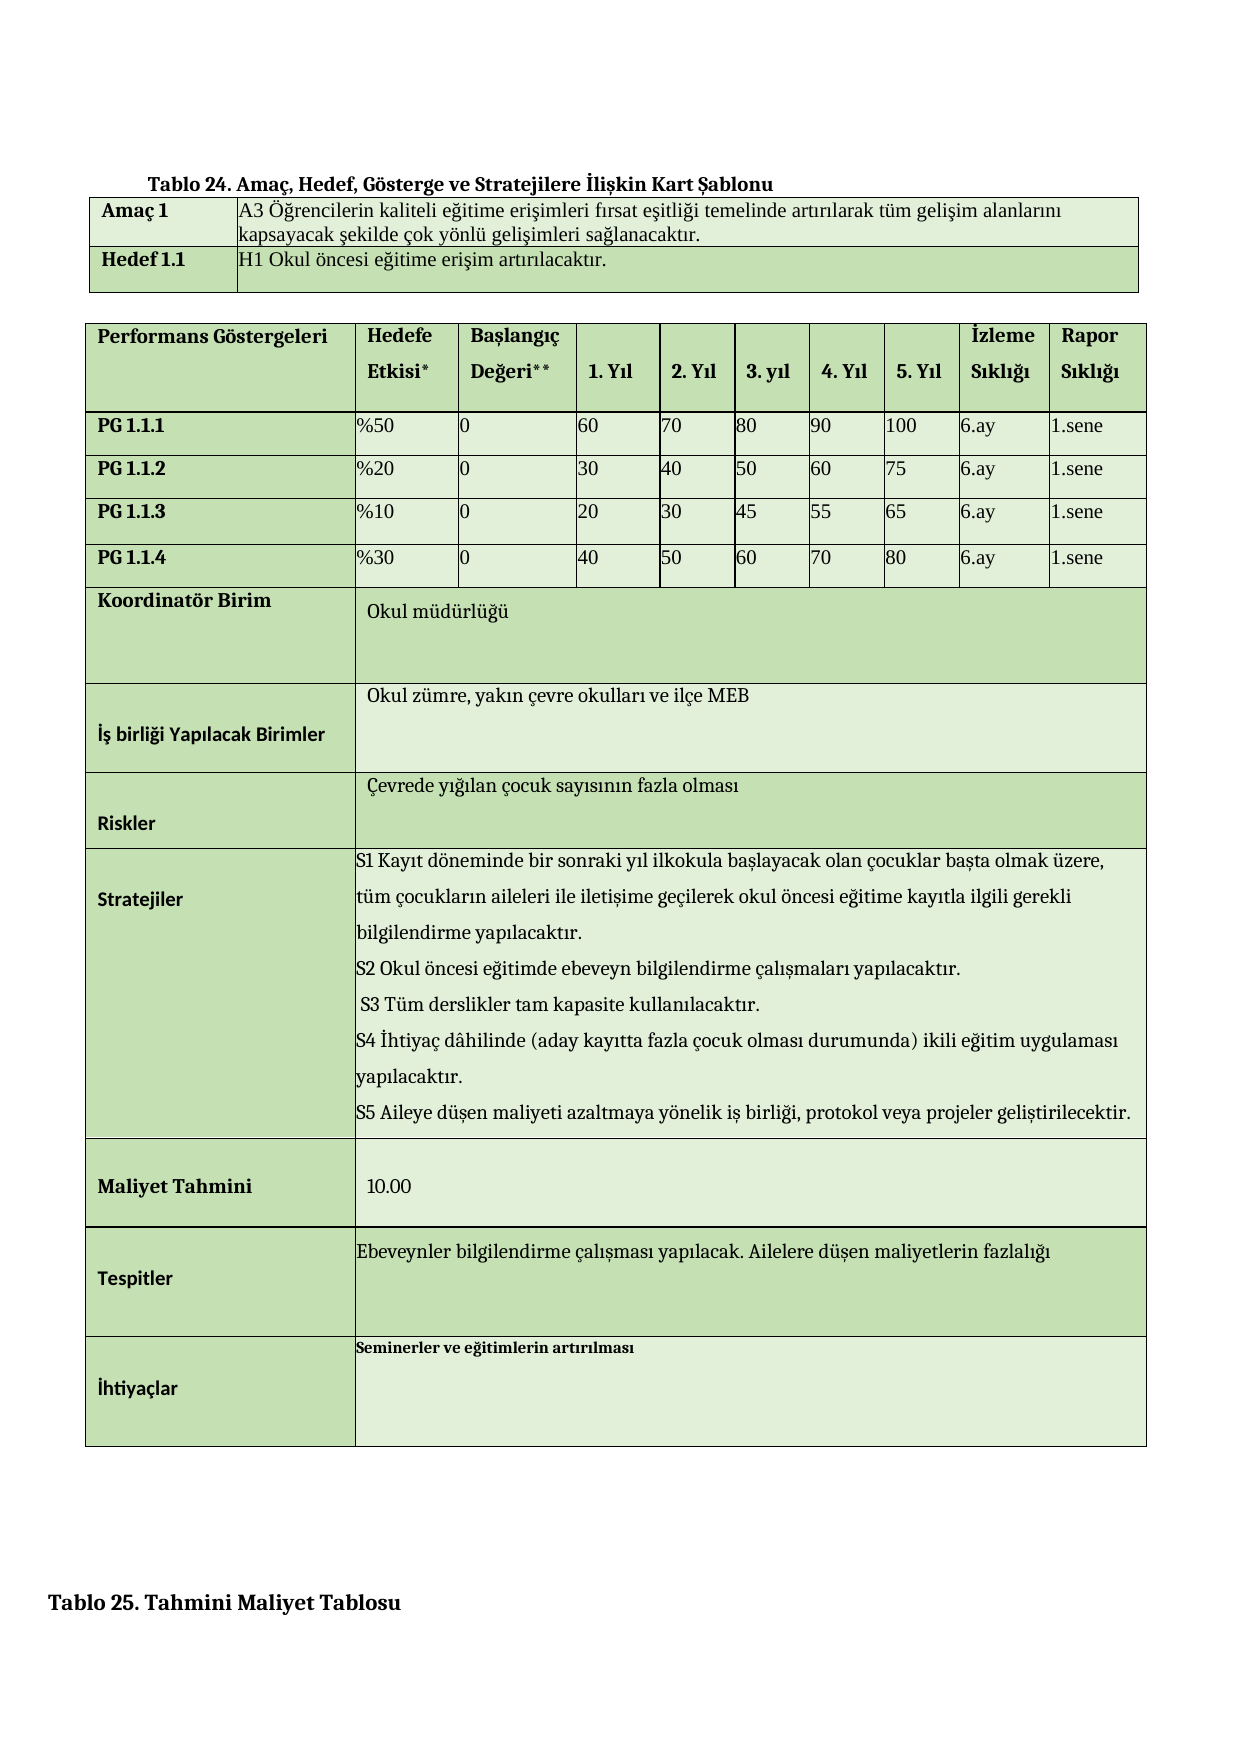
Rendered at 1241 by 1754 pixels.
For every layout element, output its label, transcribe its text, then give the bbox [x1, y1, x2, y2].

table_cell Tespitler [86, 1228, 355, 1336]
table_cell 0 [459, 413, 576, 455]
table_cell 75 [885, 456, 959, 498]
table_cell Riskler [86, 773, 355, 848]
table_cell %50 [356, 413, 458, 455]
table_cell Çevrede yığılan çocuk sayısının fazla olması [356, 773, 1146, 848]
table_header Amaç 1 [90, 198, 237, 246]
table_header Rapor Sıklığı [1050, 324, 1146, 411]
table_header Performans Göstergeleri [86, 324, 355, 411]
table_cell İş birliği Yapılacak Birimler [86, 684, 355, 772]
table_cell 1.sene [1050, 413, 1146, 455]
table_cell 60 [577, 413, 659, 455]
table_cell 50 [661, 545, 734, 587]
table_cell PG 1.1.1 [86, 413, 355, 455]
table_cell 45 [736, 499, 809, 544]
table_cell 55 [810, 499, 884, 544]
table_cell 80 [885, 545, 959, 587]
table_cell 65 [885, 499, 959, 544]
table_cell 70 [661, 413, 734, 455]
table_cell PG 1.1.4 [86, 545, 355, 587]
table_cell 50 [736, 456, 809, 498]
table_cell 6.ay [960, 545, 1049, 587]
table_header 1. Yıl [577, 324, 659, 411]
table_cell PG 1.1.3 [86, 499, 355, 544]
table_cell 90 [810, 413, 884, 455]
table_cell 1.sene [1050, 456, 1146, 498]
table_cell 6.ay [960, 499, 1049, 544]
table_cell %30 [356, 545, 458, 587]
table_cell Okul müdürlüğü [356, 588, 1146, 683]
table_cell 30 [661, 499, 734, 544]
table_cell 6.ay [960, 413, 1049, 455]
table_cell Ebeveynler bilgilendirme çalışması yapılacak. Ailelere düşen maliyetlerin fazlalığı [356, 1228, 1146, 1336]
table_header Başlangıç Değeri** [459, 324, 576, 411]
table_header 2. Yıl [661, 324, 734, 411]
table_header 4. Yıl [810, 324, 884, 411]
table_cell 6.ay [960, 456, 1049, 498]
table_cell 20 [577, 499, 659, 544]
table_cell Hedef 1.1 [90, 247, 237, 292]
table_header İzleme Sıklığı [960, 324, 1049, 411]
table_header 3. yıl [736, 324, 809, 411]
table_cell 0 [459, 545, 576, 587]
table_cell %10 [356, 499, 458, 544]
table_cell H1 Okul öncesi eğitime erişim artırılacaktır. [238, 247, 1138, 292]
table_cell 100 [885, 413, 959, 455]
table_cell 60 [736, 545, 809, 587]
table_header Hedefe Etkisi* [356, 324, 458, 411]
table_cell Koordinatör Birim [86, 588, 355, 683]
table_cell PG 1.1.2 [86, 456, 355, 498]
table_cell 0 [459, 499, 576, 544]
table_cell 10.00 [356, 1139, 1146, 1226]
table_cell 80 [736, 413, 809, 455]
table_cell %20 [356, 456, 458, 498]
text Tablo 24. Amaç, Hedef, Gösterge ve Stratejilere İlişkin Kart Şablonu [148, 173, 1198, 197]
text Tablo 25. Tahmini Maliyet Tablosu [48, 1590, 1198, 1616]
table_cell 1.sene [1050, 545, 1146, 587]
table_cell 1.sene [1050, 499, 1146, 544]
table_header 5. Yıl [885, 324, 959, 411]
table_cell Okul zümre, yakın çevre okulları ve ilçe MEB [356, 684, 1146, 772]
table_cell Seminerler ve eğitimlerin artırılması [356, 1337, 1146, 1446]
table_cell 60 [810, 456, 884, 498]
table_cell İhtiyaçlar [86, 1337, 355, 1446]
table_cell Maliyet Tahmini [86, 1139, 355, 1226]
table_cell 0 [459, 456, 576, 498]
table_cell S1 Kayıt döneminde bir sonraki yıl ilkokula başlayacak olan çocuklar başta olmak üzere, tüm çocukların aileleri ile iletişime geçilerek okul öncesi eğitime kayıtla ilgili gerekli bilgilendirme yapılacaktır. S2 Okul öncesi eğitimde ebeveyn bilgilendirme çalışmaları yapılacaktır. S3 Tüm derslikler tam kapasite kullanılacaktır. S4 İhtiyaç dâhilinde (aday kayıtta fazla çocuk olması durumunda) ikili eğitim uygulaması yapılacaktır. S5 Aileye düşen maliyeti azaltmaya yönelik iş birliği, protokol veya projeler geliştirilecektir. [356, 849, 1146, 1137]
table_cell 40 [661, 456, 734, 498]
table_cell 30 [577, 456, 659, 498]
table_cell Stratejiler [86, 849, 355, 1137]
table_header A3 Öğrencilerin kaliteli eğitime erişimleri fırsat eşitliği temelinde artırılarak tüm gelişim alanlarını kapsayacak şekilde çok yönlü gelişimleri sağlanacaktır. [238, 198, 1138, 246]
table_cell 40 [577, 545, 659, 587]
table_cell 70 [810, 545, 884, 587]
